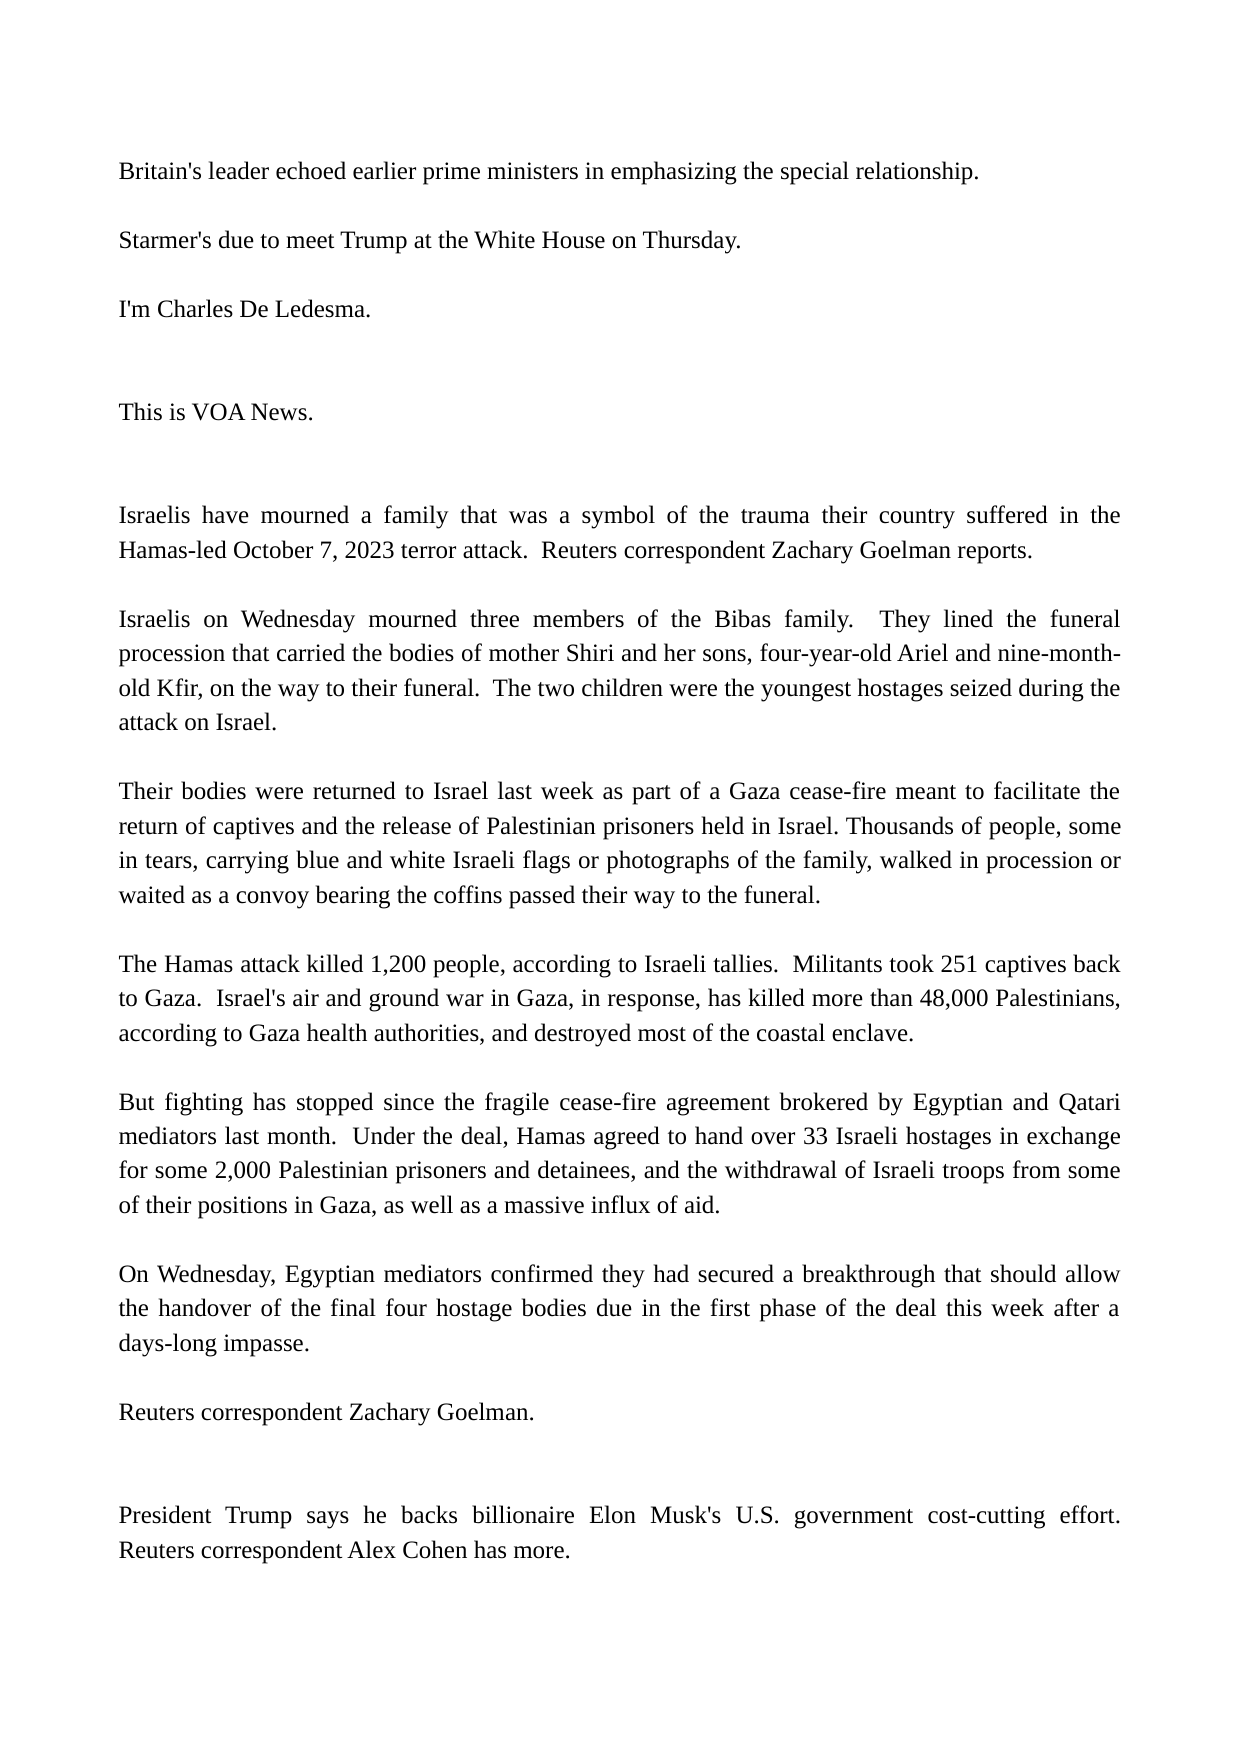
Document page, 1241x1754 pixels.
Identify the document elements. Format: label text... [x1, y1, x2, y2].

text Britain's leader echoed earlier prime ministers in emphasizing the special relationship. [118, 153, 1122, 187]
text The Hamas attack killed 1,200 people, according to Israeli tallies. Militants took 251 captives back to Gaza. Israel's air and ground war in Gaza, in response, has killed more than 48,000 Palestinians, according to Gaza health authorities, and destroyed most of the coastal enclave. [118, 946, 1122, 1049]
text On Wednesday, Egyptian mediators confirmed they had secured a breakthrough that should allow the handover of the final four hostage bodies due in the first phase of the deal this week after a days-long impasse. [118, 1256, 1122, 1360]
text President Trump says he backs billionaire Elon Musk's U.S. government cost-cutting effort. Reuters correspondent Alex Cohen has more. [118, 1498, 1122, 1567]
text Israelis on Wednesday mourned three members of the Bibas family. They lined the funeral procession that carried the bodies of mother Shiri and her sons, four-year-old Ariel and nine-month-old Kfir, on the way to their funeral. The two children were the youngest hostages seized during the attack on Israel. [118, 601, 1122, 739]
text I'm Charles De Ledesma. [118, 291, 1122, 325]
text Israelis have mourned a family that was a symbol of the trauma their country suffered in the Hamas-led October 7, 2023 terror attack. Reuters correspondent Zachary Goelman reports. [118, 498, 1122, 567]
text Reuters correspondent Zachary Goelman. [118, 1394, 1122, 1429]
text But fighting has stopped since the fragile cease-fire agreement brokered by Egyptian and Qatari mediators last month. Under the deal, Hamas agreed to hand over 33 Israeli hostages in exchange for some 2,000 Palestinian prisoners and detainees, and the withdrawal of Israeli troops from some of their positions in Gaza, as well as a massive influx of aid. [118, 1084, 1122, 1222]
text Their bodies were returned to Israel last week as part of a Gaza cease-fire meant to facilitate the return of captives and the release of Palestinian prisoners held in Israel. Thousands of people, some in tears, carrying blue and white Israeli flags or photographs of the family, walked in procession or waited as a convoy bearing the coffins passed their way to the funeral. [118, 773, 1122, 911]
text Starmer's due to meet Trump at the White House on Thursday. [118, 222, 1122, 256]
text This is VOA News. [118, 394, 1122, 429]
